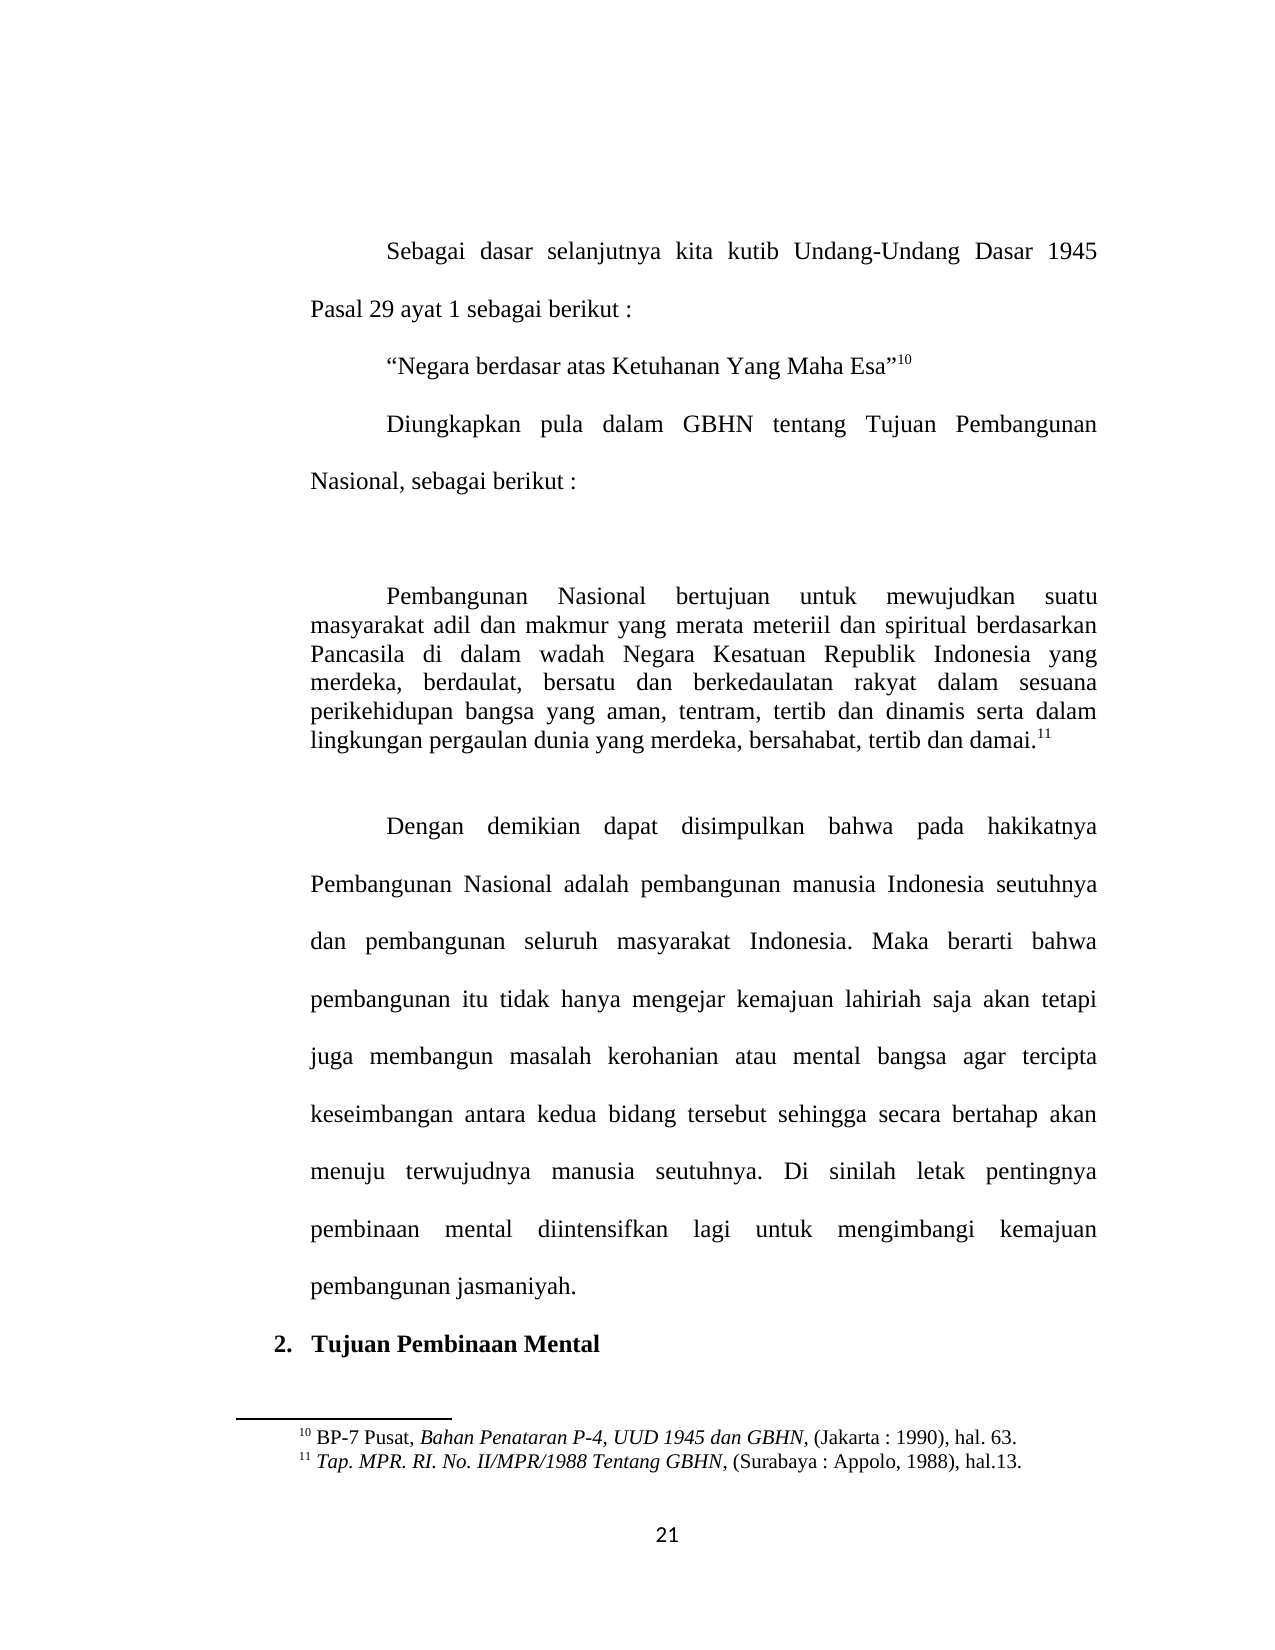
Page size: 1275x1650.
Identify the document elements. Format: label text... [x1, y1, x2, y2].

text Diungkapkan pula dalam GBHN tentang Tujuan Pembangunan Nasional, sebagai berikut : [310, 409, 1098, 495]
list Tujuan Pembinaan Mental [274, 1329, 1098, 1357]
text Sebagai dasar selanjutnya kita kutib Undang-Undang Dasar 1945 Pasal 29 ayat 1 sebagai berikut : [310, 236, 1098, 322]
text “Negara berdasar atas Ketuhanan Yang Maha Esa” [385, 351, 1098, 380]
text Pembangunan Nasional bertujuan untuk mewujudkan suatu masyarakat adil dan makmur yang merata meteriil dan spiritual berdasarkan Pancasila di dalam wadah Negara Kesatuan Republik Indonesia yang merdeka, berdaulat, bersatu dan berkedaulatan rakyat dalam sesuana perikehidupan bangsa yang aman, tentram, tertib dan dinamis serta dalam lingkungan pergaulan dunia yang merdeka, bersahabat, tertib dan damai. [310, 581, 1098, 754]
text Dengan demikian dapat disimpulkan bahwa pada hakikatnya Pembangunan Nasional adalah pembangunan manusia Indonesia seutuhnya dan pembangunan seluruh masyarakat Indonesia. Maka berarti bahwa pembangunan itu tidak hanya mengejar kemajuan lahiriah saja akan tetapi juga membangun masalah kerohanian atau mental bangsa agar tercipta keseimbangan antara kedua bidang tersebut sehingga secara bertahap akan menuju terwujudnya manusia seutuhnya. Di sinilah letak pentingnya pembinaan mental diintensifkan lagi untuk mengimbangi kemajuan pembangunan jasmaniyah. [310, 811, 1098, 1300]
